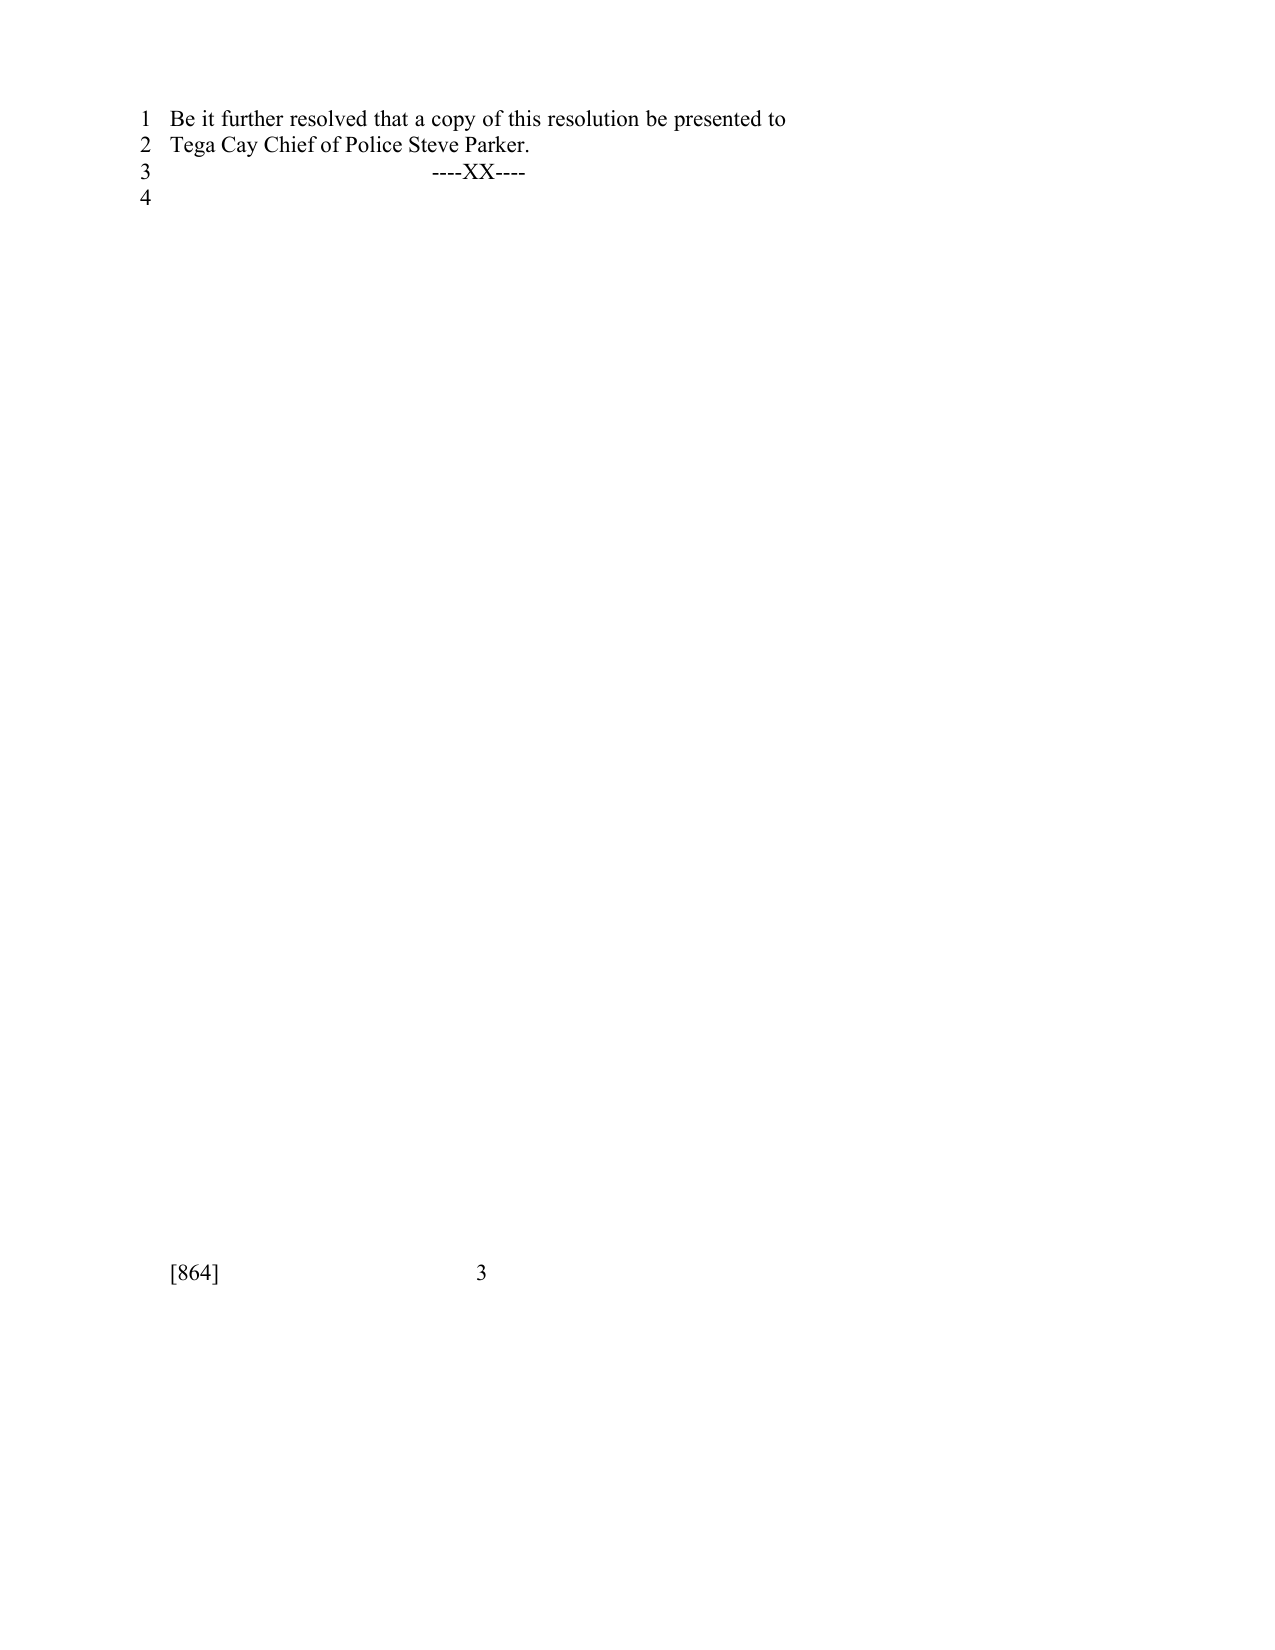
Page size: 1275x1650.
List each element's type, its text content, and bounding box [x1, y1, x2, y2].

text Be it further resolved that a copy of this resolution be presented to Tega Cay Chief of Police Steve Parker. [169, 105, 787, 158]
text ----XX---- [169, 158, 787, 184]
